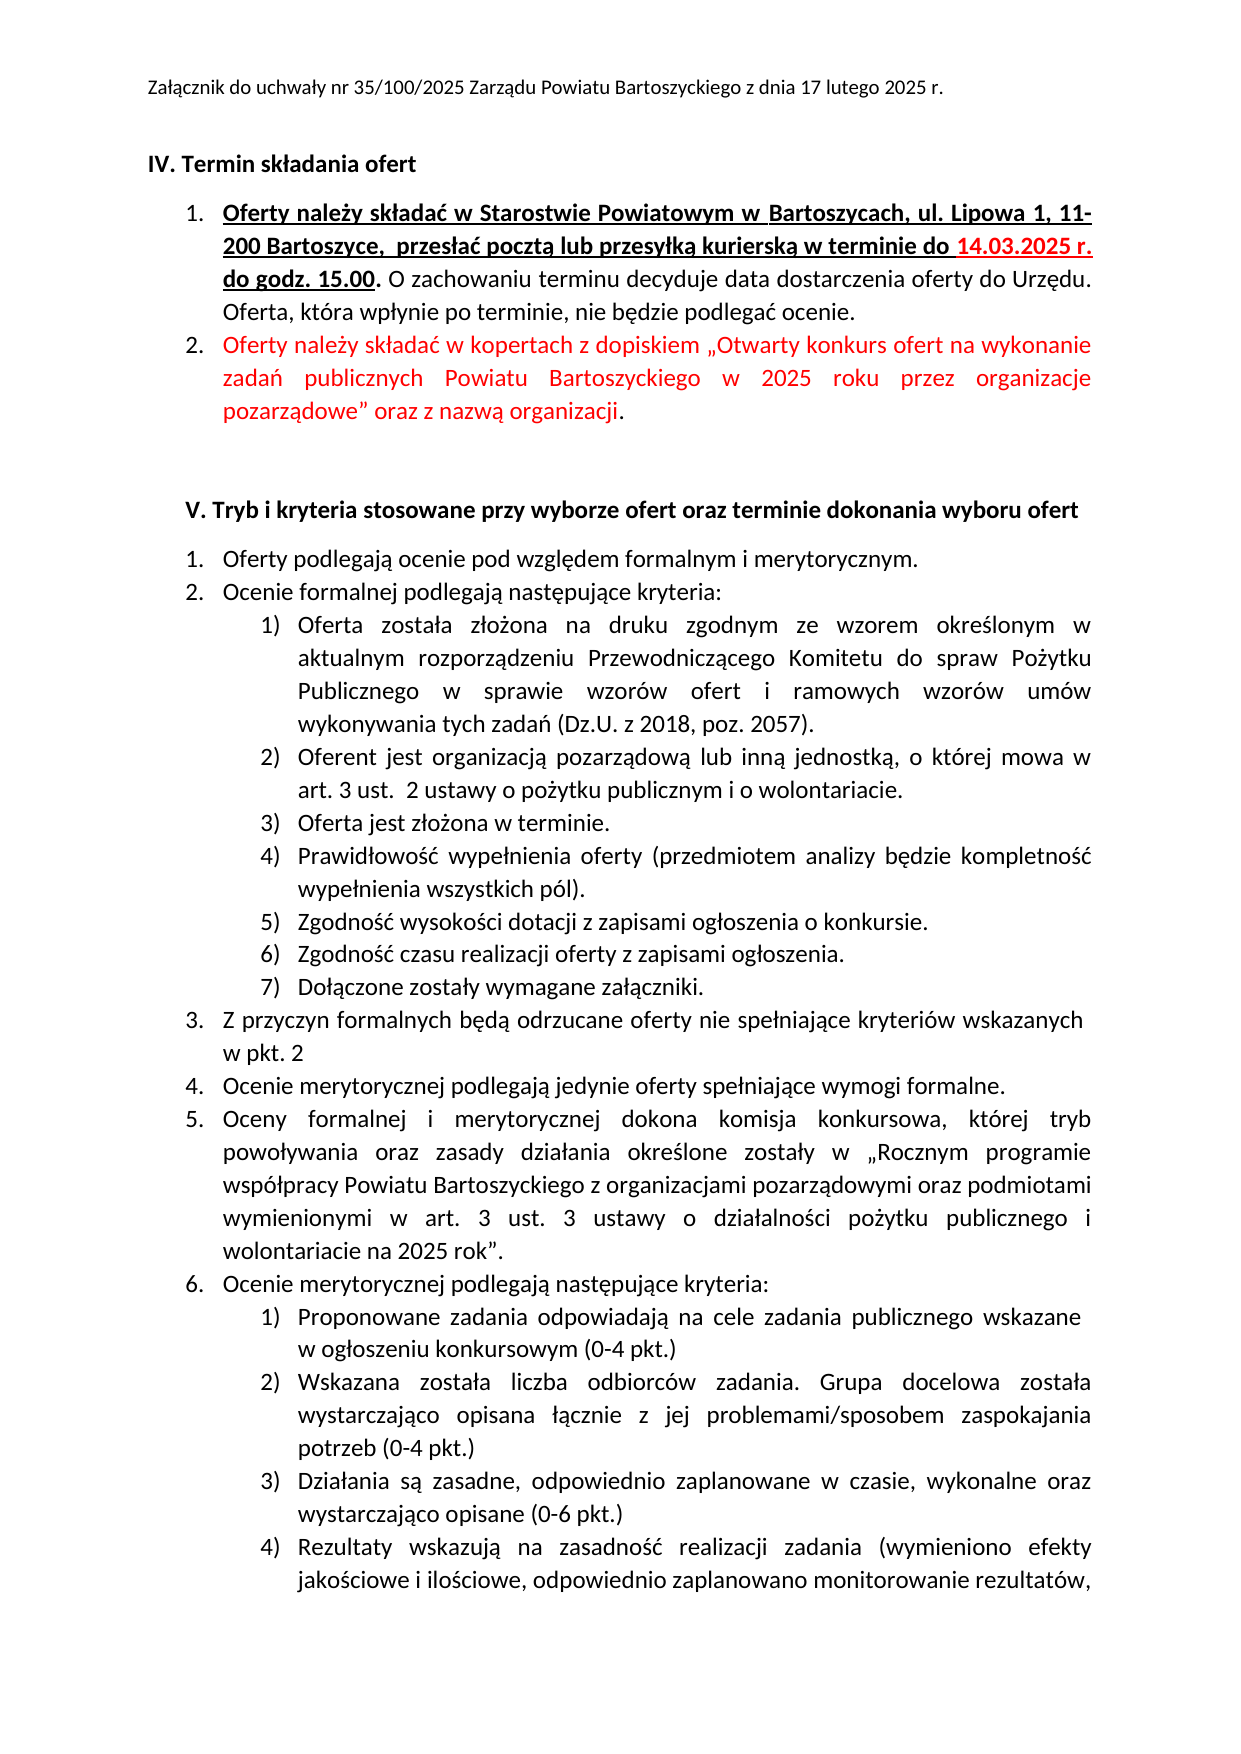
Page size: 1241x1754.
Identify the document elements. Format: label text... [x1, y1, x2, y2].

list Z przyczyn formalnych będą odrzucane oferty nie spełniające kryteriów wskazanych w pkt. 2 [185, 1004, 1092, 1068]
list Zgodność wysokości dotacji z zapisami ogłoszenia o konkursie. [260, 906, 1092, 936]
list Oferty podlegają ocenie pod względem formalnym i merytorycznym. [185, 543, 1092, 574]
list Oferent jest organizacją pozarządową lub inną jednostką, o której mowa w art. 3 ust. 2 ustawy o pożytku publicznym i o wolontariacie. [260, 741, 1092, 804]
list Prawidłowość wypełnienia oferty (przedmiotem analizy będzie kompletność wypełnienia wszystkich pól). [260, 840, 1092, 903]
list Oferty należy składać w kopertach z dopiskiem „Otwarty konkurs ofert na wykonanie zadań publicznych Powiatu Bartoszyckiego w 2025 roku przez organizacje pozarządowe” oraz z nazwą organizacji. [185, 329, 1092, 425]
list Oferta jest złożona w terminie. [260, 807, 1092, 837]
list Ocenie merytorycznej podlegają następujące kryteria: [185, 1268, 1092, 1298]
list Oceny formalnej i merytorycznej dokona komisja konkursowa, której tryb powoływania oraz zasady działania określone zostały w „Rocznym programie współpracy Powiatu Bartoszyckiego z organizacjami pozarządowymi oraz podmiotami wymienionymi w art. 3 ust. 3 ustawy o działalności pożytku publicznego i wolontariacie na 2025 rok”. [185, 1103, 1092, 1265]
list Dołączone zostały wymagane załączniki. [260, 971, 1092, 1002]
list Działania są zasadne, odpowiednio zaplanowane w czasie, wykonalne oraz wystarczająco opisane (0-6 pkt.) [260, 1465, 1092, 1529]
list Oferta została złożona na druku zgodnym ze wzorem określonym w aktualnym rozporządzeniu Przewodniczącego Komitetu do spraw Pożytku Publicznego w sprawie wzorów ofert i ramowych wzorów umów wykonywania tych zadań (Dz.U. z 2018, poz. 2057). [260, 609, 1092, 739]
list Zgodność czasu realizacji oferty z zapisami ogłoszenia. [260, 938, 1092, 969]
list Proponowane zadania odpowiadają na cele zadania publicznego wskazane w ogłoszeniu konkursowym (0-4 pkt.) [260, 1301, 1092, 1364]
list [260, 1531, 1092, 1594]
list Wskazana została liczba odbiorców zadania. Grupa docelowa została wystarczająco opisana łącznie z jej problemami/sposobem zaspokajania potrzeb (0-4 pkt.) [260, 1366, 1092, 1463]
list Ocenie formalnej podlegają następujące kryteria: [185, 576, 1092, 607]
list Oferty należy składać w Starostwie Powiatowym w Bartoszycach, ul. Lipowa 1, 11-200 Bartoszyce, przesłać pocztą lub przesyłką kurierską w terminie do 14.03.2025 r. do godz. 15.00. O zachowaniu terminu decyduje data dostarczenia oferty do Urzędu. Oferta, która wpłynie po terminie, nie będzie podlegać ocenie. [185, 197, 1092, 327]
list Ocenie merytorycznej podlegają jedynie oferty spełniające wymogi formalne. [185, 1070, 1092, 1101]
text IV. Termin składania ofert [148, 148, 1092, 178]
text V. Tryb i kryteria stosowane przy wyborze ofert oraz terminie dokonania wyboru ofert [185, 494, 1092, 524]
